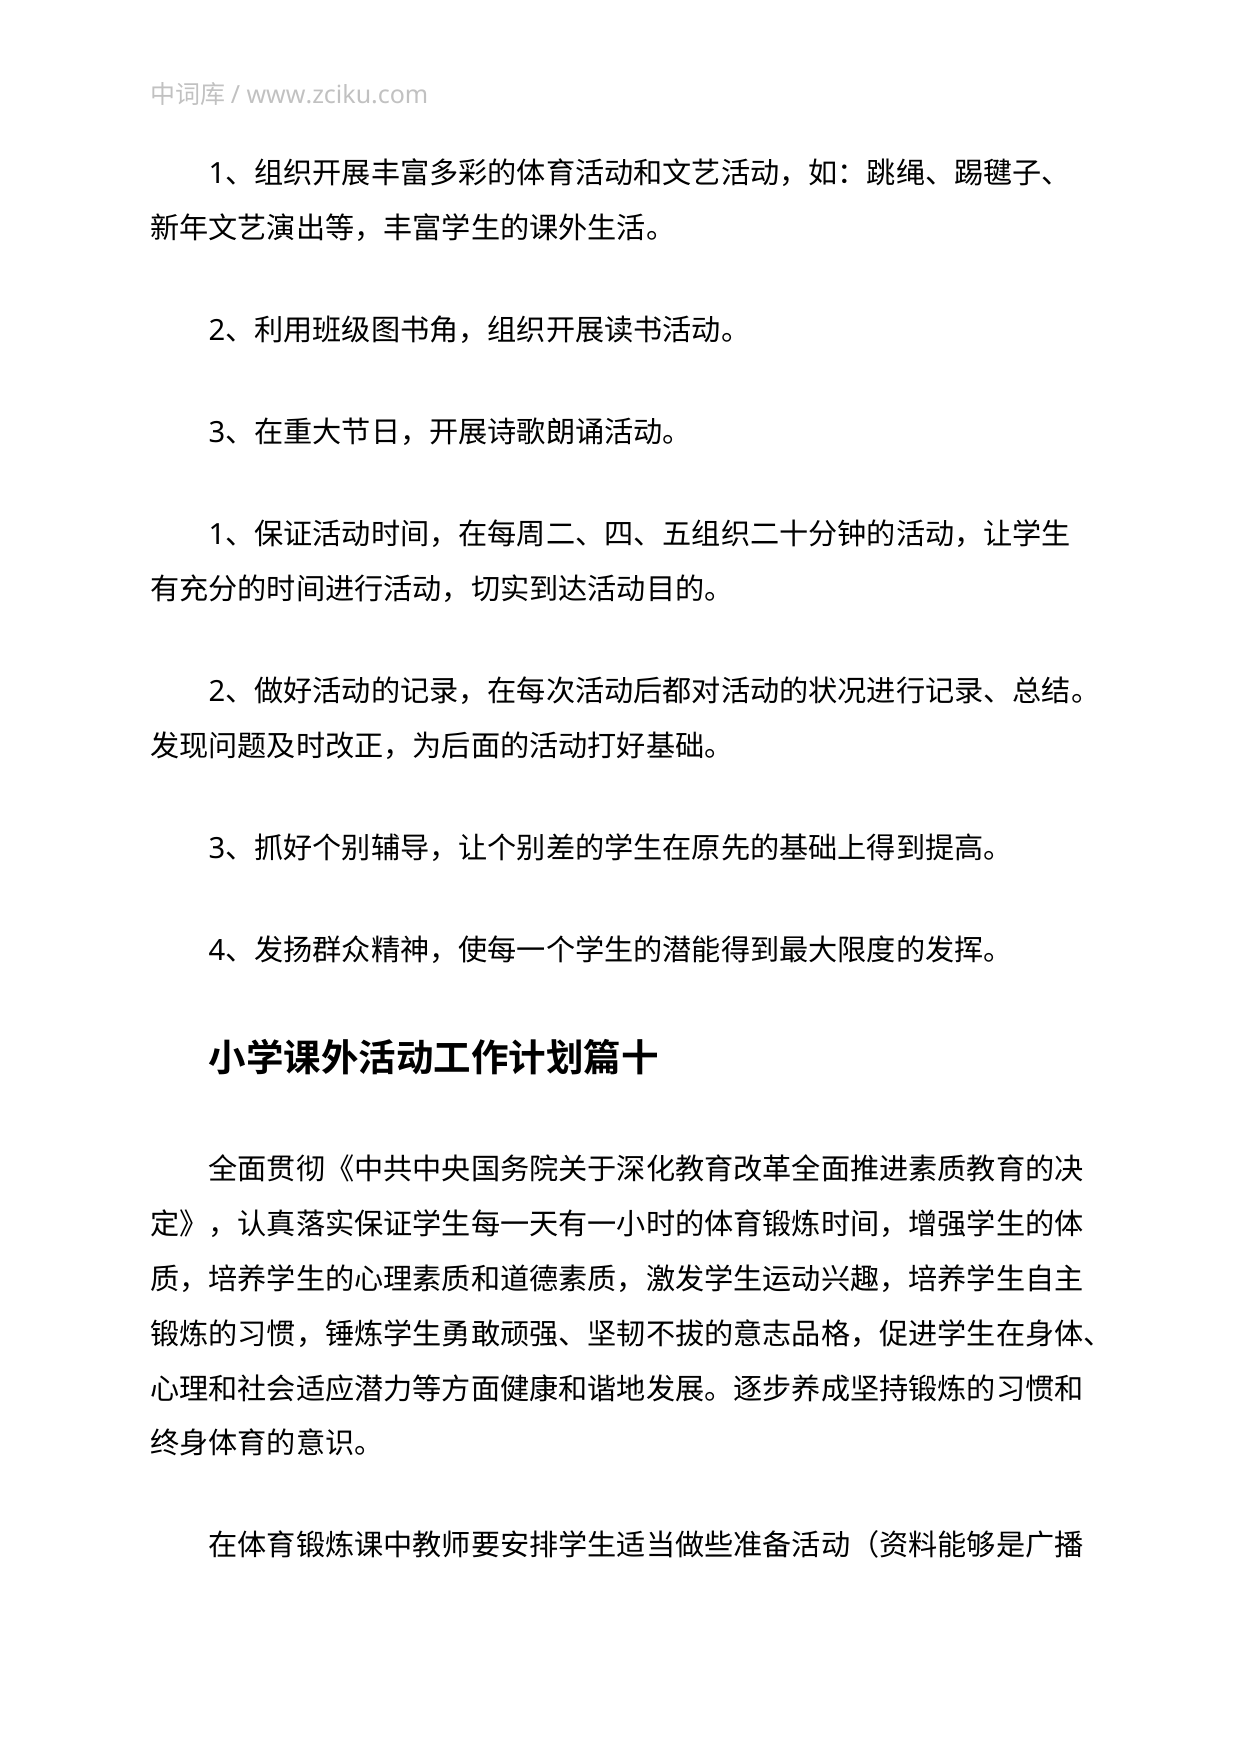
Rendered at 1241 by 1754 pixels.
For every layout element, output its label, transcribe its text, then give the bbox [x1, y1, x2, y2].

text 3、在重大节日，开展诗歌朗诵活动。 [150, 409, 1090, 451]
text 2、利用班级图书角，组织开展读书活动。 [150, 307, 1090, 349]
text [150, 1522, 1090, 1564]
text 3、抓好个别辅导，让个别差的学生在原先的基础上得到提高。 [150, 824, 1090, 867]
text 1、组织开展丰富多彩的体育活动和文艺活动，如：跳绳、踢毽子、新年文艺演出等，丰富学生的课外生活。 [150, 150, 1090, 247]
text 2、做好活动的记录，在每次活动后都对活动的状况进行记录、总结。发现问题及时改正，为后面的活动打好基础。 [150, 667, 1090, 765]
text 4、发扬群众精神，使每一个学生的潜能得到最大限度的发挥。 [150, 926, 1090, 969]
text 1、保证活动时间，在每周二、四、五组织二十分钟的活动，让学生有充分的时间进行活动，切实到达活动目的。 [150, 511, 1090, 608]
text 小学课外活动工作计划篇十 [150, 1028, 1090, 1082]
text 全面贯彻《中共中央国务院关于深化教育改革全面推进素质教育的决定》，认真落实保证学生每一天有一小时的体育锻炼时间，增强学生的体质，培养学生的心理素质和道德素质，激发学生运动兴趣，培养学生自主锻炼的习惯，锤炼学生勇敢顽强、坚韧不拔的意志品格，促进学生在身体、心理和社会适应潜力等方面健康和谐地发展。逐步养成坚持锻炼的习惯和终身体育的意识。 [150, 1146, 1090, 1462]
